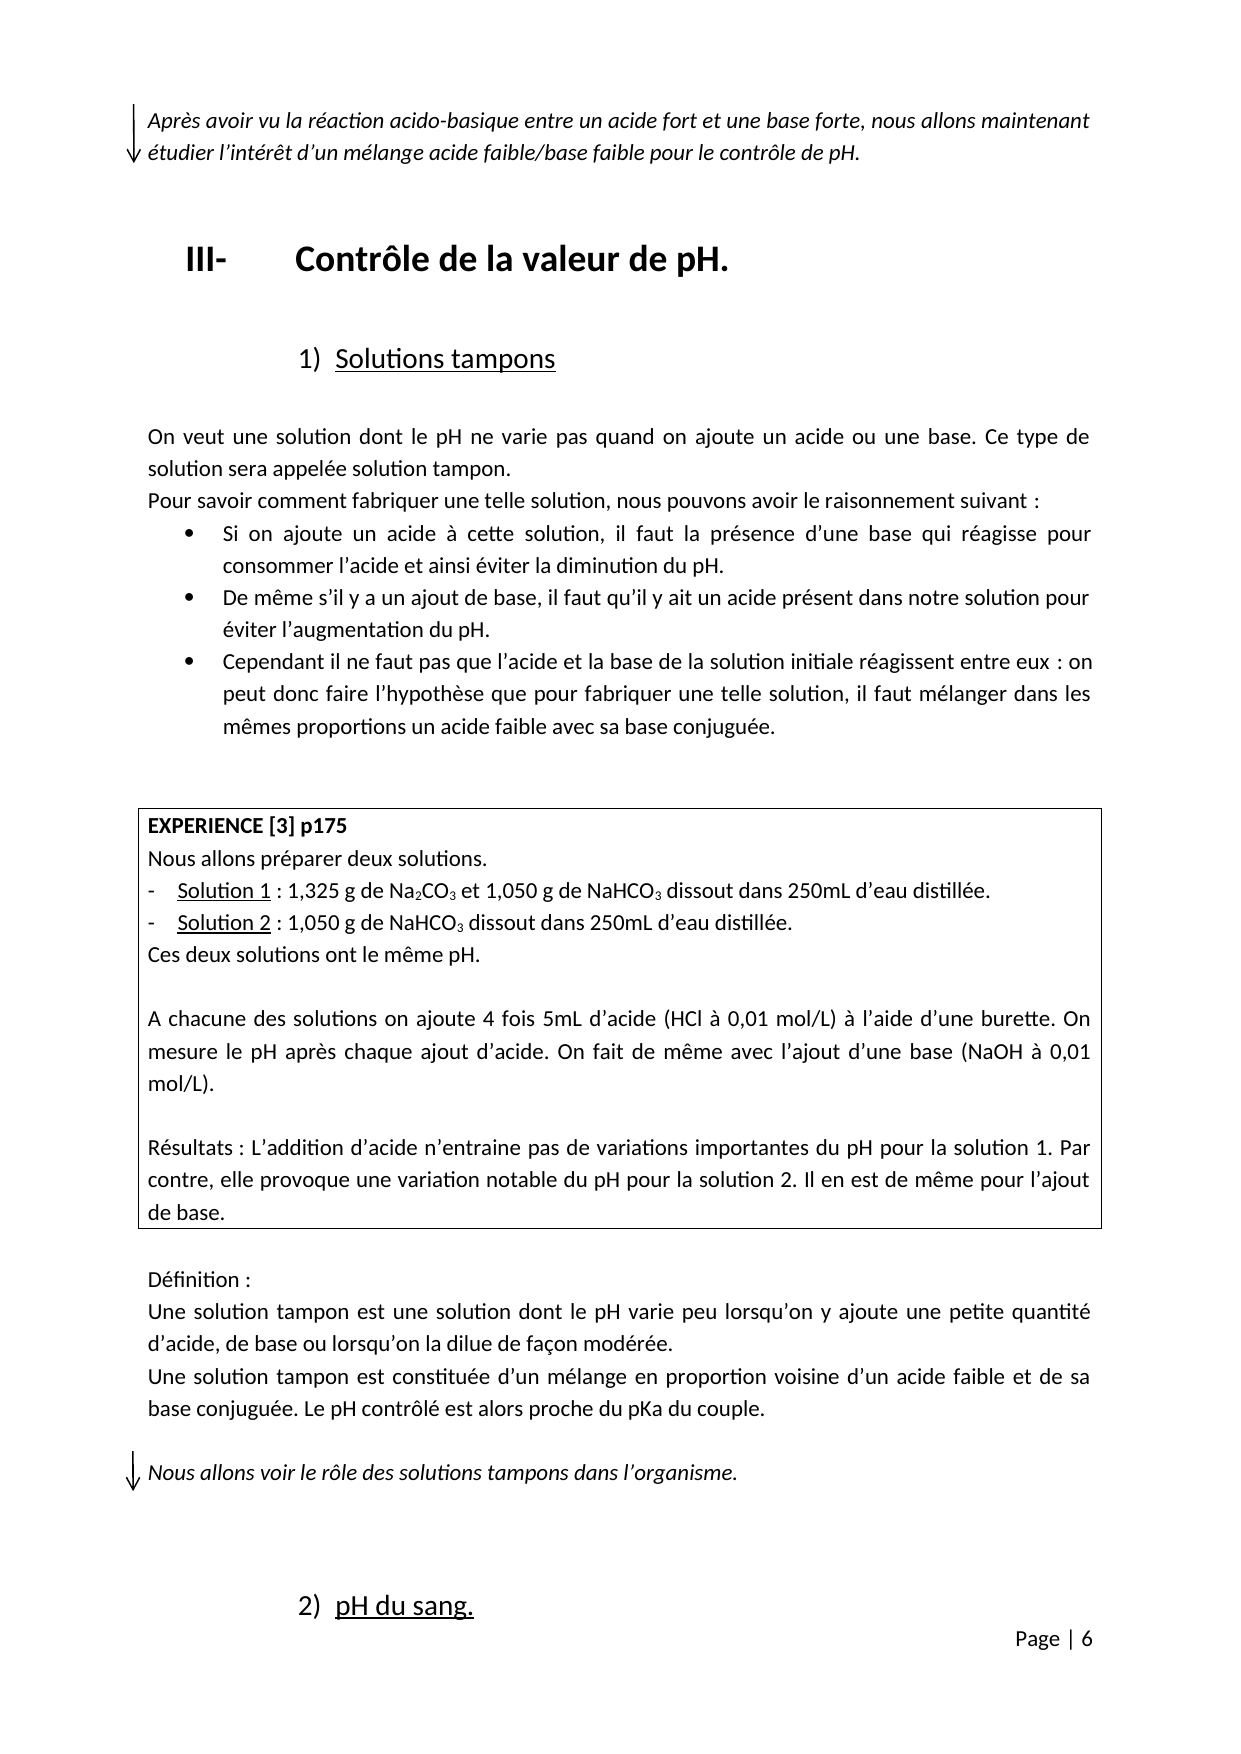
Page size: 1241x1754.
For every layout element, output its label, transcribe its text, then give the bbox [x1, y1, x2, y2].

list Solutions tampons [298, 340, 1093, 376]
text Pour savoir comment fabriquer une telle solution, nous pouvons avoir le raisonnement suivant : [148, 486, 1093, 514]
text Nous allons voir le rôle des solutions tampons dans l’organisme. [148, 1458, 1093, 1486]
text Une solution tampon est constituée d’un mélange en proportion voisine d’un acide faible et de sa base conjuguée. Le pH contrôlé est alors proche du pKa du couple. [148, 1362, 1093, 1422]
text Résultats : L’addition d’acide n’entraine pas de variations importantes du pH pour la solution 1. Par contre, elle provoque une variation notable du pH pour la solution 2. Il en est de même pour l’ajout de base. [139, 1130, 1101, 1228]
list Contrôle de la valeur de pH. [185, 235, 1093, 281]
text Définition : [148, 1265, 1093, 1293]
text Nous allons préparer deux solutions. [139, 841, 1101, 872]
list Solution 1 : 1,325 g de Na2CO3 et 1,050 g de NaHCO3 dissout dans 250mL d’eau distillée. [139, 873, 1101, 904]
list Cependant il ne faut pas que l’acide et la base de la solution initiale réagissent entre eux : on peut donc faire l’hypothèse que pour fabriquer une telle solution, il faut mélanger dans les mêmes proportions un acide faible avec sa base conjuguée. [185, 647, 1093, 740]
list Solution 2 : 1,050 g de NaHCO3 dissout dans 250mL d’eau distillée. [139, 905, 1101, 936]
list De même s’il y a un ajout de base, il faut qu’il y ait un acide présent dans notre solution pour éviter l’augmentation du pH. [185, 583, 1093, 643]
list pH du sang. [298, 1587, 1093, 1623]
text Après avoir vu la réaction acido-basique entre un acide fort et une base forte, nous allons maintenant étudier l’intérêt d’un mélange acide faible/base faible pour le contrôle de pH. [148, 106, 1093, 166]
text On veut une solution dont le pH ne varie pas quand on ajoute un acide ou une base. Ce type de solution sera appelée solution tampon. [148, 422, 1093, 482]
list Si on ajoute un acide à cette solution, il faut la présence d’une base qui réagisse pour consommer l’acide et ainsi éviter la diminution du pH. [185, 519, 1093, 579]
text A chacune des solutions on ajoute 4 fois 5mL d’acide (HCl à 0,01 mol/L) à l’aide d’une burette. On mesure le pH après chaque ajout d’acide. On fait de même avec l’ajout d’une base (NaOH à 0,01 mol/L). [139, 1001, 1101, 1097]
text Ces deux solutions ont le même pH. [139, 937, 1101, 968]
text EXPERIENCE [3] p175 [139, 809, 1101, 839]
text Une solution tampon est une solution dont le pH varie peu lorsqu’on y ajoute une petite quantité d’acide, de base ou lorsqu’on la dilue de façon modérée. [148, 1297, 1093, 1358]
